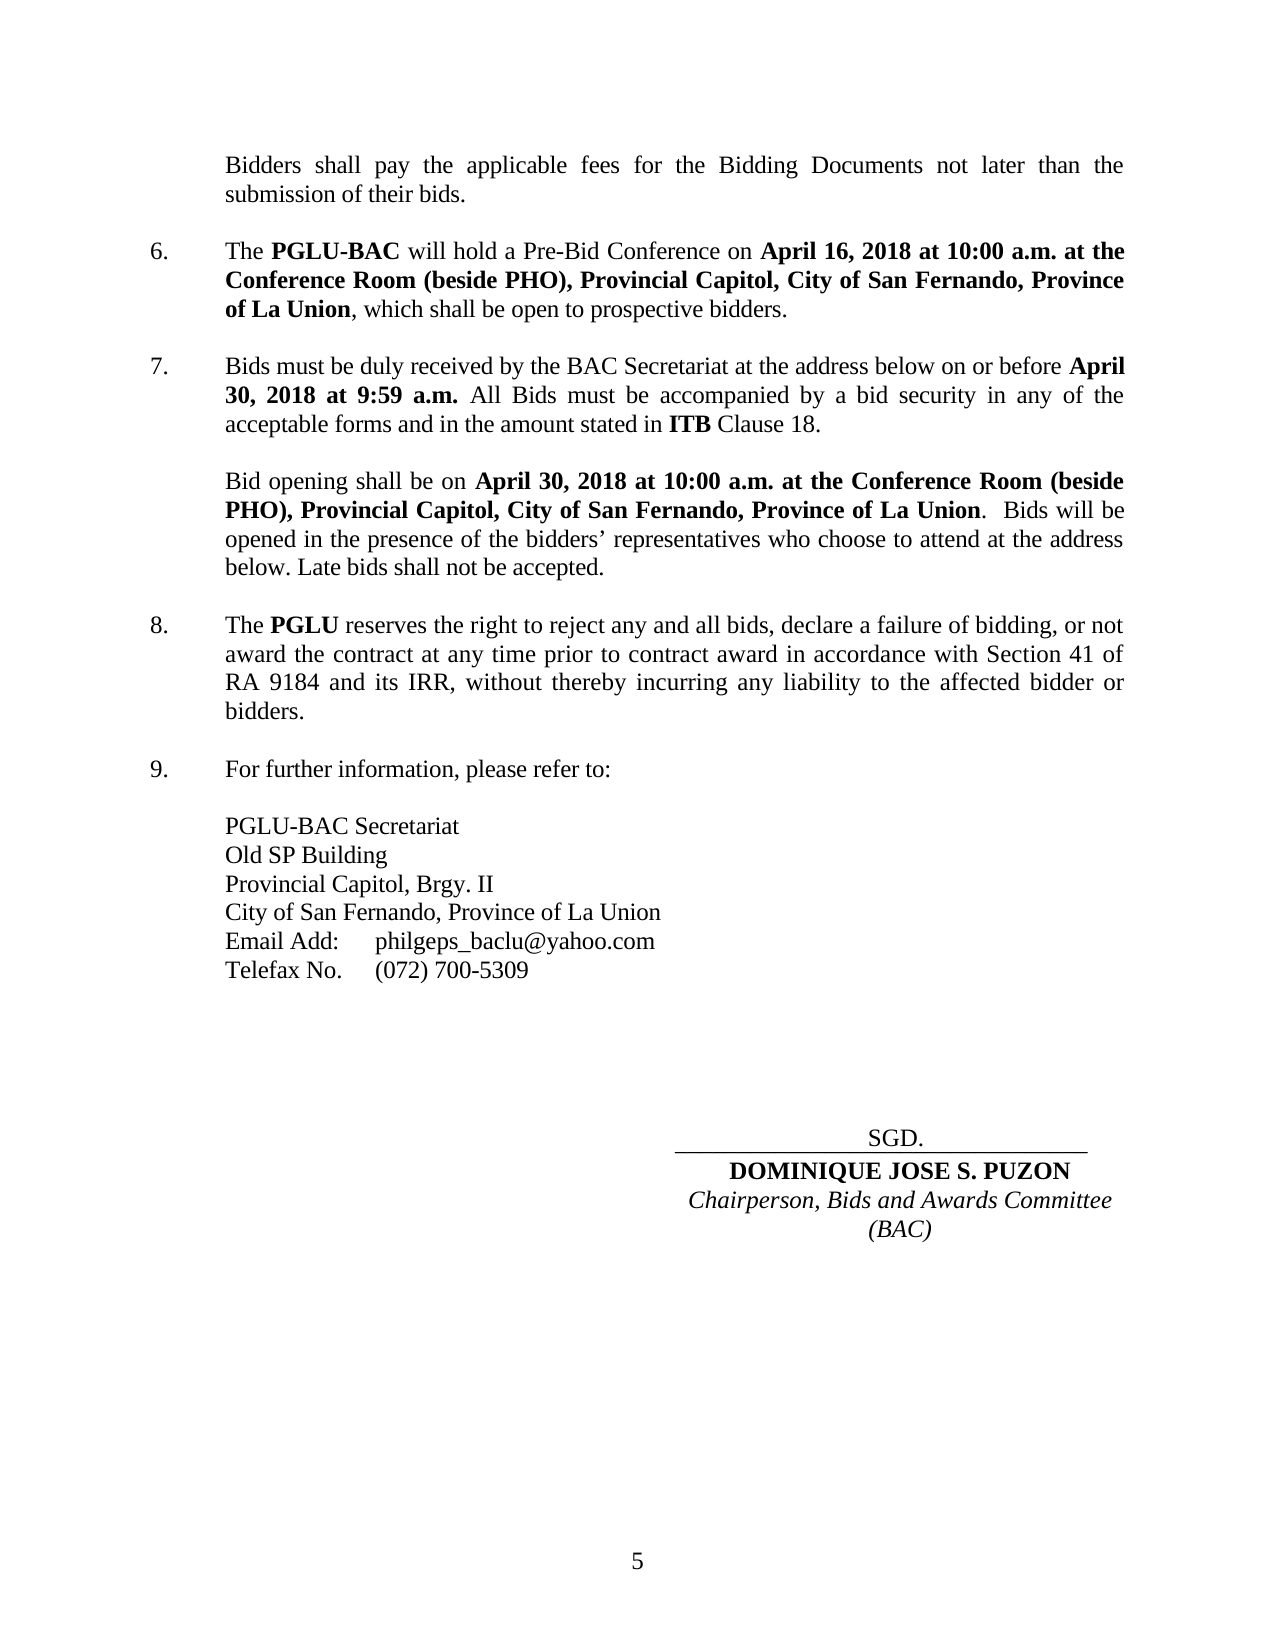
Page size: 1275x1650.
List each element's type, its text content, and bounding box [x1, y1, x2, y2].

text Chairperson, Bids and Awards Committee (BAC) [675, 1185, 1125, 1242]
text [225, 150, 1125, 207]
text Telefax No. (072) 700-5309 [225, 955, 1125, 984]
list The PGLU reserves the right to reject any and all bids, declare a failure of bidding, or not award the contract at any time prior to contract award in accordance with Section 41 of RA 9184 and its IRR, without thereby incurring any liability to the affected bidder or bidders. [150, 610, 1125, 725]
text City of San Fernando, Province of La Union [225, 897, 1125, 926]
text Old SP Building [225, 840, 1125, 869]
text _________________________________ [675, 1127, 1125, 1156]
list For further information, please refer to: [150, 754, 1125, 782]
list Bids must be duly received by the BAC Secretariat at the address below on or before April 30, 2018 at 9:59 a.m. All Bids must be accompanied by a bid security in any of the acceptable forms and in the amount stated in ITB Clause 18. [150, 351, 1125, 437]
text PGLU-BAC Secretariat [225, 811, 1125, 840]
text Bid opening shall be on April 30, 2018 at 10:00 a.m. at the Conference Room (beside PHO), Provincial Capitol, City of San Fernando, Province of La Union. Bids will be opened in the presence of the bidders’ representatives who choose to attend at the address below. Late bids shall not be accepted. [225, 466, 1125, 581]
text DOMINIQUE JOSE S. PUZON [675, 1156, 1125, 1185]
text Email Add: philgeps_baclu@yahoo.com [225, 926, 1125, 955]
text Provincial Capitol, Brgy. II [225, 869, 1125, 897]
list The PGLU-BAC will hold a Pre-Bid Conference on April 16, 2018 at 10:00 a.m. at the Conference Room (beside PHO), Provincial Capitol, City of San Fernando, Province of La Union, which shall be open to prospective bidders. [150, 236, 1125, 322]
